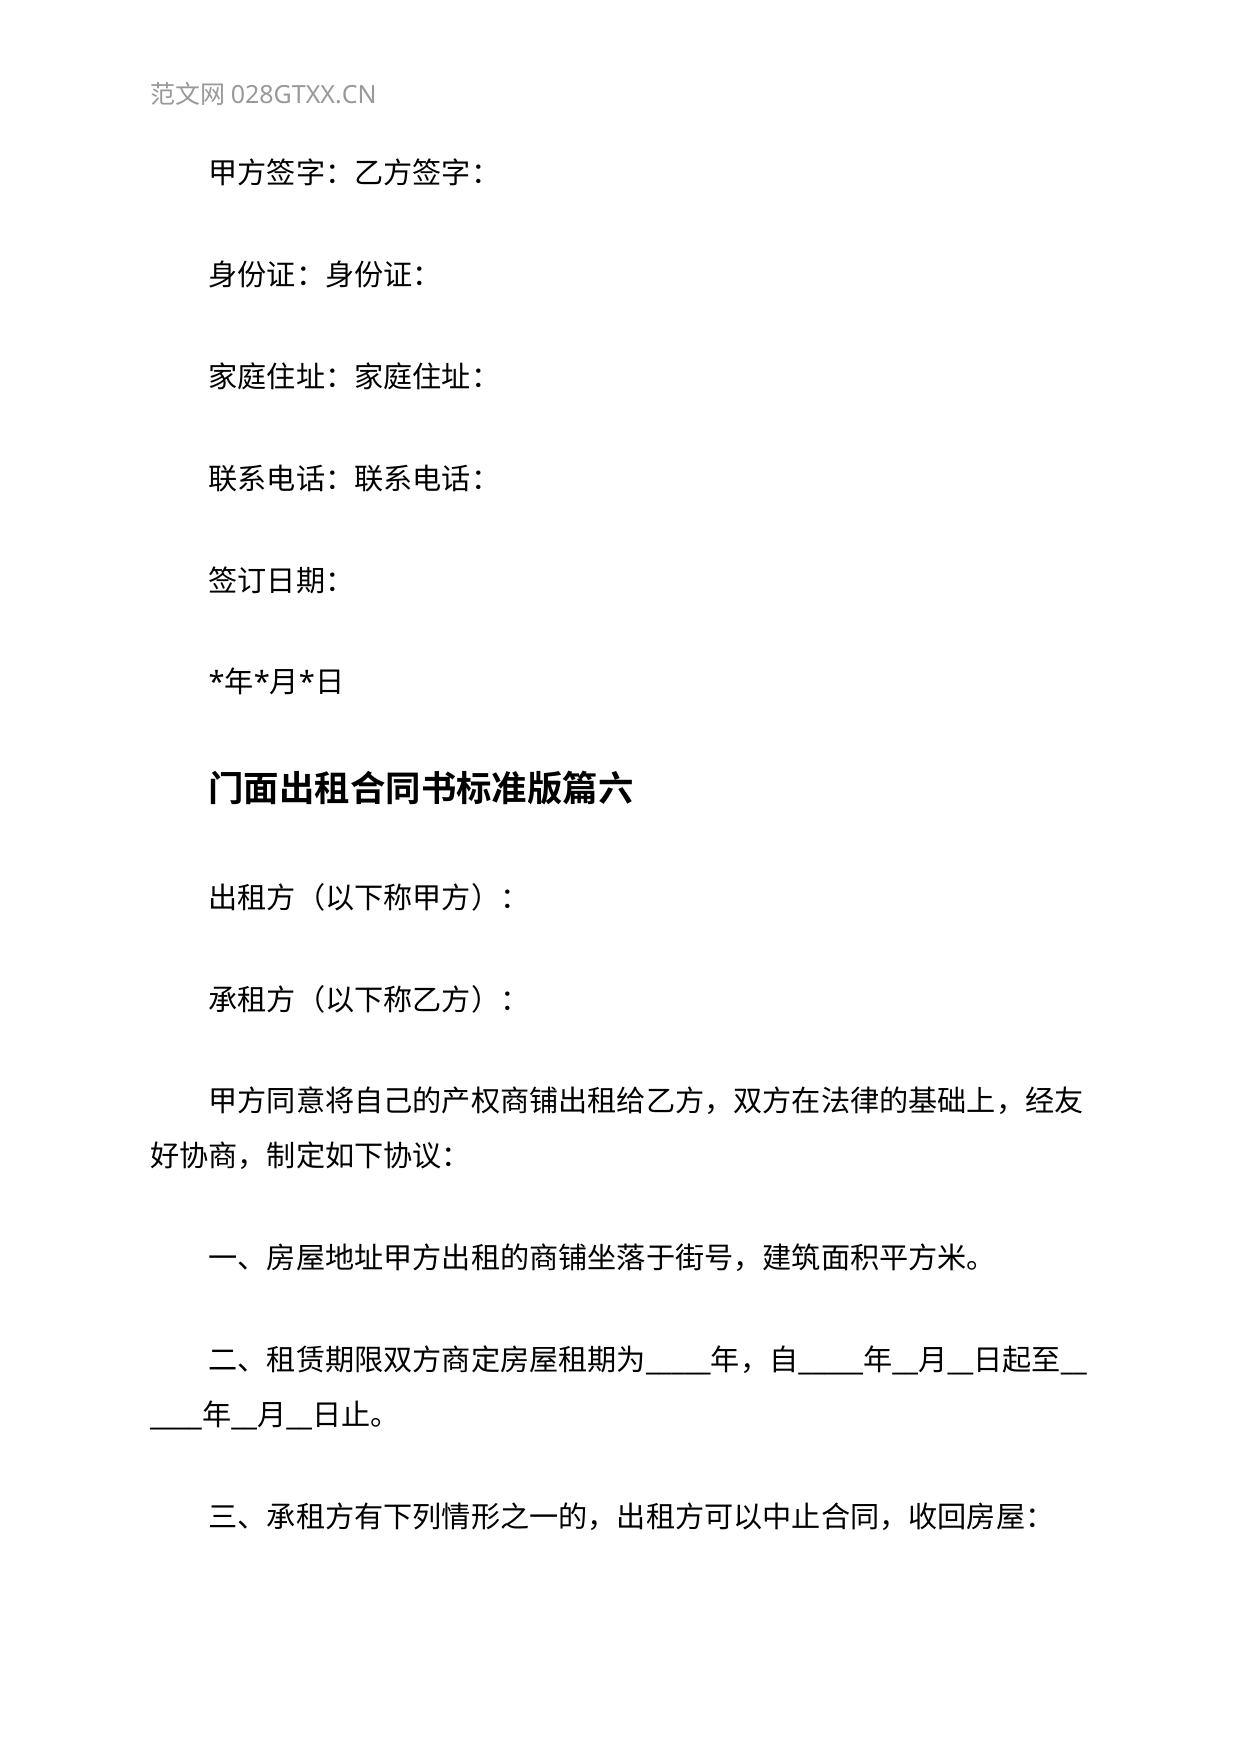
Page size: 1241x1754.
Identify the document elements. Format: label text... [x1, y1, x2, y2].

text 门面出租合同书标准版篇六 [150, 761, 1090, 812]
text *年*月*日 [150, 659, 1090, 701]
text 联系电话：联系电话： [150, 455, 1090, 498]
text 一、房屋地址甲方出租的商铺坐落于街号，建筑面积平方米。 [150, 1234, 1090, 1277]
text 甲方签字：乙方签字： [150, 150, 1090, 192]
text 承租方（以下称乙方）： [150, 976, 1090, 1018]
text 三、承租方有下列情形之一的，出租方可以中止合同，收回房屋： [150, 1493, 1090, 1536]
text 甲方同意将自己的产权商铺出租给乙方，双方在法律的基础上，经友好协商，制定如下协议： [150, 1078, 1090, 1175]
text 家庭住址：家庭住址： [150, 353, 1090, 396]
text 出租方（以下称甲方）： [150, 874, 1090, 917]
text 身份证：身份证： [150, 252, 1090, 294]
text 签订日期： [150, 557, 1090, 599]
text 二、租赁期限双方商定房屋租期为_____年，自_____年__月__日起至______年__月__日止。 [150, 1336, 1090, 1434]
